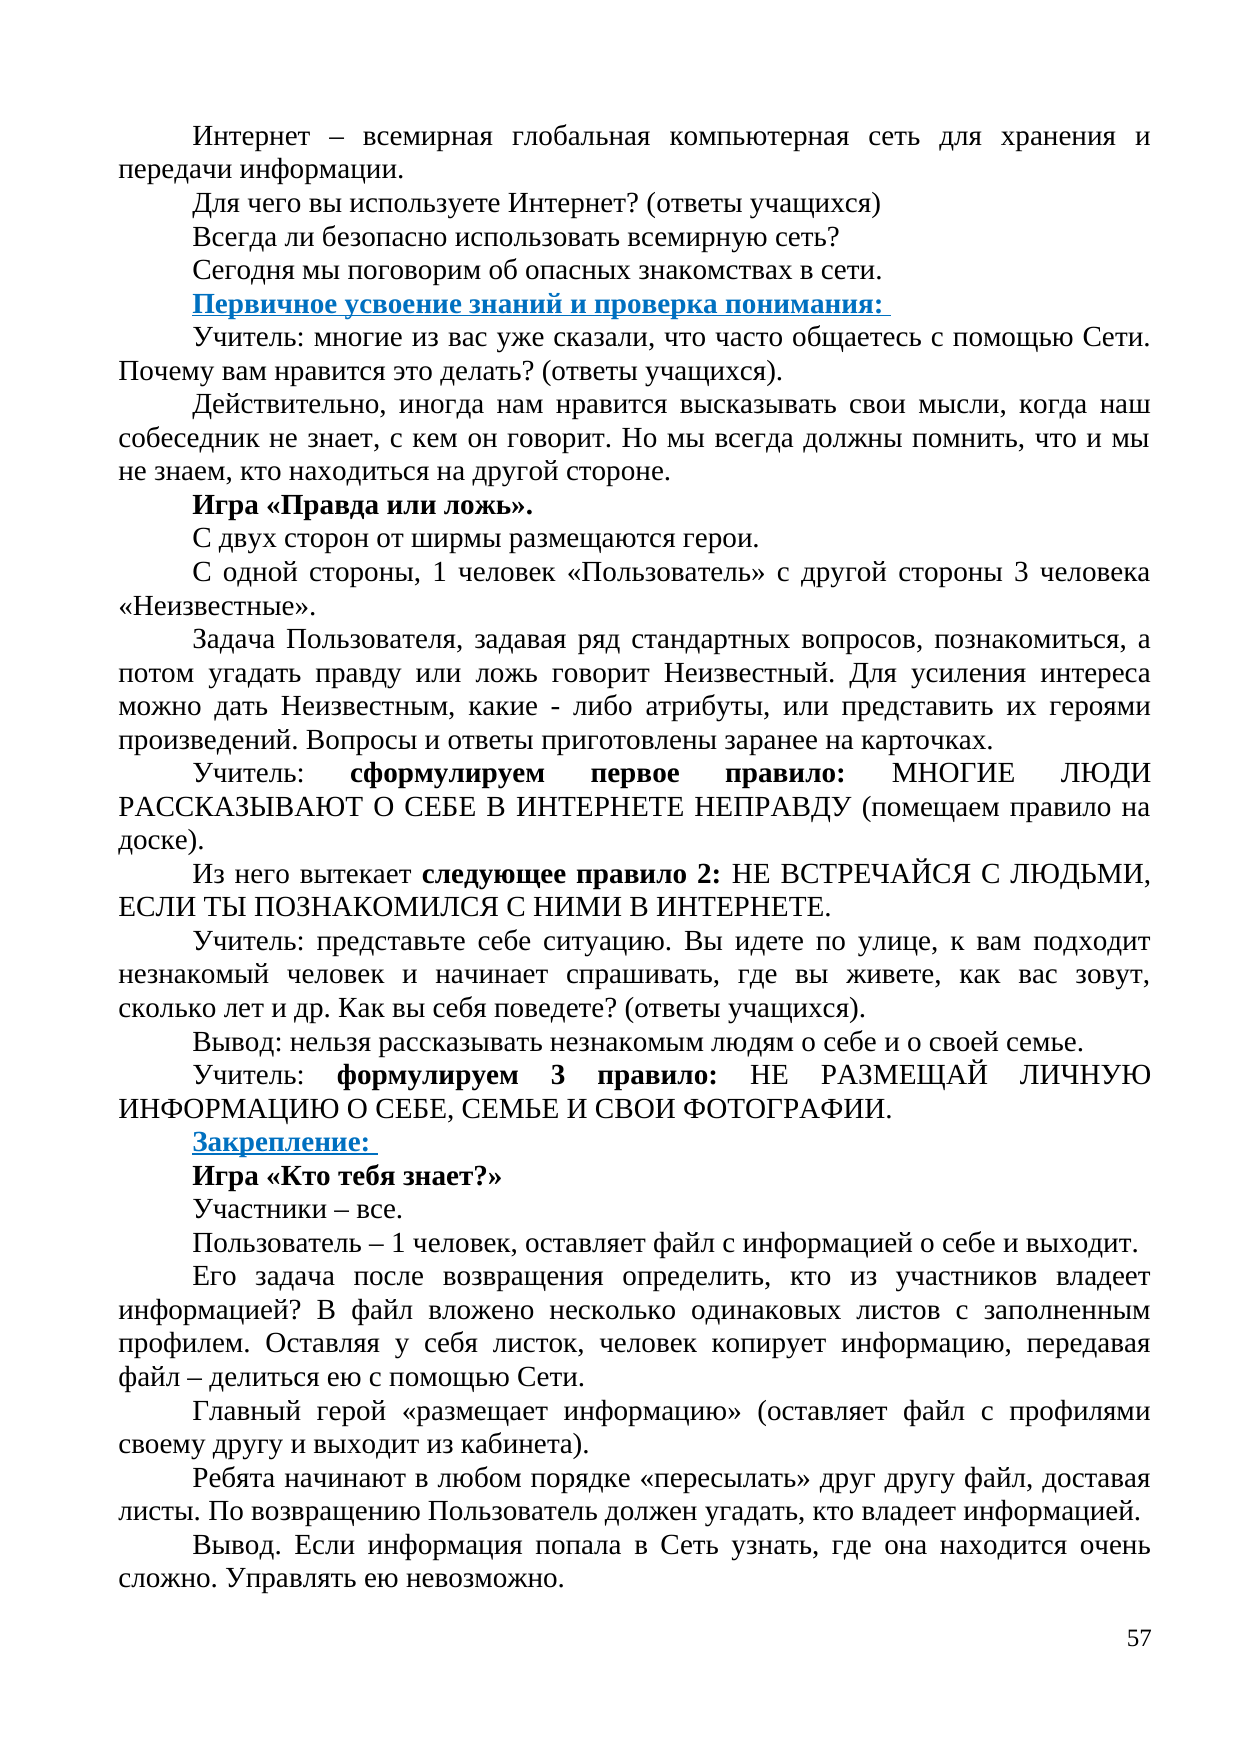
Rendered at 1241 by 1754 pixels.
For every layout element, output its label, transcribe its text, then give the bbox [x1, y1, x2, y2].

text Его задача после возвращения определить, кто из участников владеет информацией? В файл вложено несколько одинаковых листов с заполненным профилем. Оставляя у себя листок, человек копирует информацию, передавая файл – делиться ею с помощью Сети. [118, 1258, 1152, 1393]
text Главный герой «размещает информацию» (оставляет файл с профилями своему другу и выходит из кабинета). [118, 1393, 1152, 1460]
text Учитель: формулируем 3 правило: НЕ РАЗМЕЩАЙ ЛИЧНУЮ ИНФОРМАЦИЮ О СЕБЕ, СЕМЬЕ И СВОИ ФОТОГРАФИИ. [118, 1057, 1152, 1124]
text Из него вытекает следующее правило 2: НЕ ВСТРЕЧАЙСЯ С ЛЮДЬМИ, ЕСЛИ ТЫ ПОЗНАКОМИЛСЯ С НИМИ В ИНТЕРНЕТЕ. [118, 856, 1152, 923]
text Сегодня мы поговорим об опасных знакомствах в сети. [118, 252, 1152, 286]
text Пользователь – 1 человек, оставляет файл с информацией о себе и выходит. [118, 1225, 1152, 1258]
text Действительно, иногда нам нравится высказывать свои мысли, когда наш собеседник не знает, с кем он говорит. Но мы всегда должны помнить, что и мы не знаем, кто находиться на другой стороне. [118, 386, 1152, 487]
text Для чего вы используете Интернет? (ответы учащихся) [118, 185, 1152, 219]
text Учитель: многие из вас уже сказали, что часто общаетесь с помощью Сети. Почему вам нравится это делать? (ответы учащихся). [118, 319, 1152, 386]
text Первичное усвоение знаний и проверка понимания: [118, 286, 1152, 319]
text Участники – все. [118, 1191, 1152, 1225]
text Закрепление: [118, 1124, 1152, 1158]
text Всегда ли безопасно использовать всемирную сеть? [118, 219, 1152, 252]
text Интернет – всемирная глобальная компьютерная сеть для хранения и передачи информации. [118, 118, 1152, 185]
text С одной стороны, 1 человек «Пользователь» с другой стороны 3 человека «Неизвестные». [118, 554, 1152, 621]
text Игра «Правда или ложь». [118, 487, 1152, 521]
text Учитель: представьте себе ситуацию. Вы идете по улице, к вам подходит незнакомый человек и начинает спрашивать, где вы живете, как вас зовут, сколько лет и др. Как вы себя поведете? (ответы учащихся). [118, 923, 1152, 1024]
text Вывод. Если информация попала в Сеть узнать, где она находится очень сложно. Управлять ею невозможно. [118, 1527, 1152, 1594]
text Задача Пользователя, задавая ряд стандартных вопросов, познакомиться, а потом угадать правду или ложь говорит Неизвестный. Для усиления интереса можно дать Неизвестным, какие - либо атрибуты, или представить их героями произведений. Вопросы и ответы приготовлены заранее на карточках. [118, 621, 1152, 755]
text Учитель: сформулируем первое правило: МНОГИЕ ЛЮДИ РАССКАЗЫВАЮТ О СЕБЕ В ИНТЕРНЕТЕ НЕПРАВДУ (помещаем правило на доске). [118, 755, 1152, 856]
text Ребята начинают в любом порядке «пересылать» друг другу файл, доставая листы. По возвращению Пользователь должен угадать, кто владеет информацией. [118, 1460, 1152, 1527]
text Игра «Кто тебя знает?» [118, 1158, 1152, 1191]
text С двух сторон от ширмы размещаются герои. [118, 521, 1152, 554]
text Вывод: нельзя рассказывать незнакомым людям о себе и о своей семье. [118, 1024, 1152, 1057]
